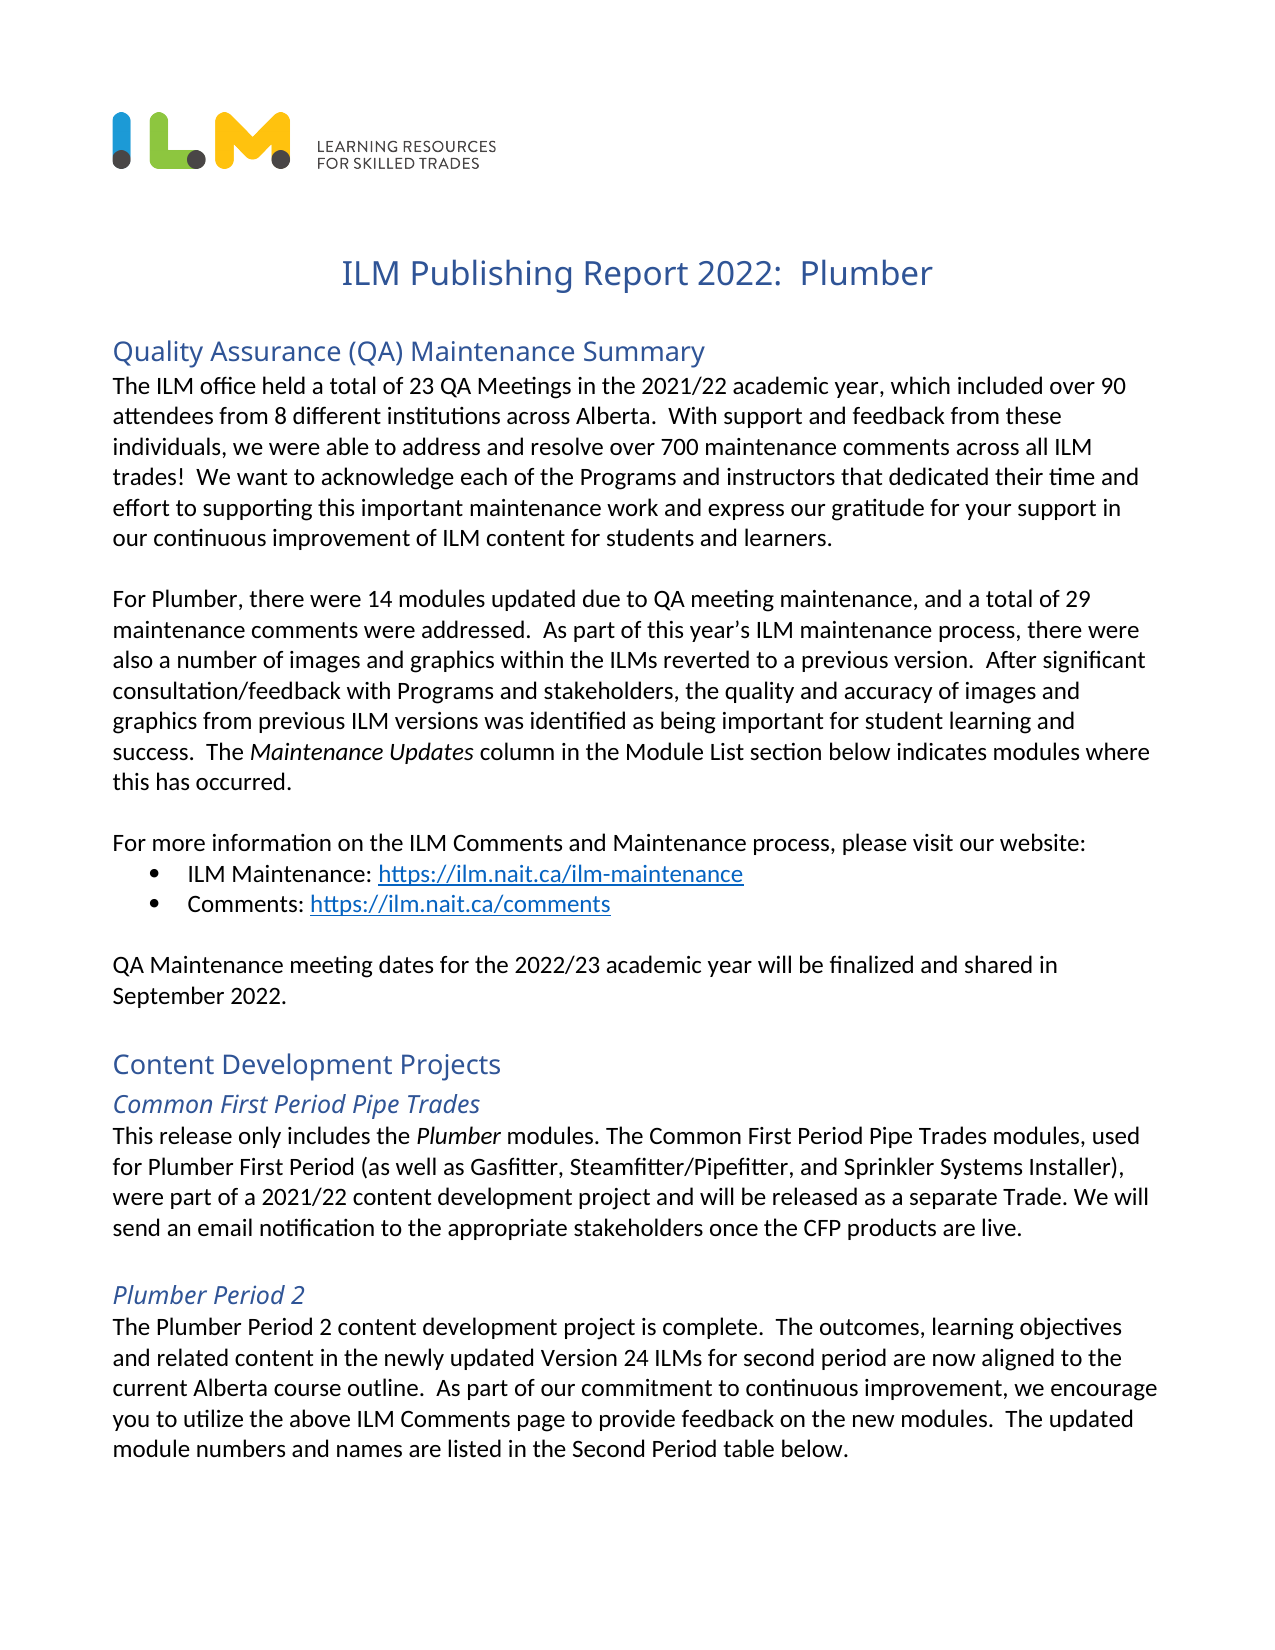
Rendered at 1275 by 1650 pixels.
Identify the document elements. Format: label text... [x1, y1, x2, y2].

subtitle Quality Assurance (QA) Maintenance Summary [112, 333, 1162, 370]
list ILM Maintenance: https://ilm.nait.ca/ilm-maintenance [150, 858, 1162, 889]
text The Plumber Period 2 content development project is complete. The outcomes, learning objectives and related content in the newly updated Version 24 ILMs for second period are now aligned to the current Alberta course outline. As part of our commitment to continuous improvement, we encourage you to utilize the above ILM Comments page to provide feedback on the new modules. The updated module numbers and names are listed in the Second Period table below. [112, 1311, 1162, 1464]
picture [112, 112, 496, 169]
subtitle Content Development Projects [112, 1045, 1162, 1082]
list Comments: https://ilm.nait.ca/comments [150, 889, 1162, 919]
text For Plumber, there were 14 modules updated due to QA meeting maintenance, and a total of 29 maintenance comments were addressed. As part of this year’s ILM maintenance process, there were also a number of images and graphics within the ILMs reverted to a previous version. After significant consultation/feedback with Programs and stakeholders, the quality and accuracy of images and graphics from previous ILM versions was identified as being important for student learning and success. The Maintenance Updates column in the Module List section below indicates modules where this has occurred. [112, 583, 1162, 797]
subtitle ILM Publishing Report 2022: Plumber [112, 250, 1162, 295]
text The ILM office held a total of 23 QA Meetings in the 2021/22 academic year, which included over 90 attendees from 8 different institutions across Alberta. With support and feedback from these individuals, we were able to address and resolve over 700 maintenance comments across all ILM trades! We want to acknowledge each of the Programs and instructors that dedicated their time and effort to supporting this important maintenance work and express our gratitude for your support in our continuous improvement of ILM content for students and learners. [112, 370, 1162, 553]
text For more information on the ILM Comments and Maintenance process, please visit our website: [112, 828, 1162, 858]
subtitle Plumber Period 2 [112, 1277, 1162, 1311]
subtitle Common First Period Pipe Trades [112, 1086, 1162, 1121]
text QA Maintenance meeting dates for the 2022/23 academic year will be finalized and shared in September 2022. [112, 950, 1162, 1011]
text This release only includes the Plumber modules. The Common First Period Pipe Trades modules, used for Plumber First Period (as well as Gasfitter, Steamfitter/Pipefitter, and Sprinkler Systems Installer), were part of a 2021/22 content development project and will be released as a separate Trade. We will send an email notification to the appropriate stakeholders once the CFP products are live. [112, 1121, 1162, 1243]
